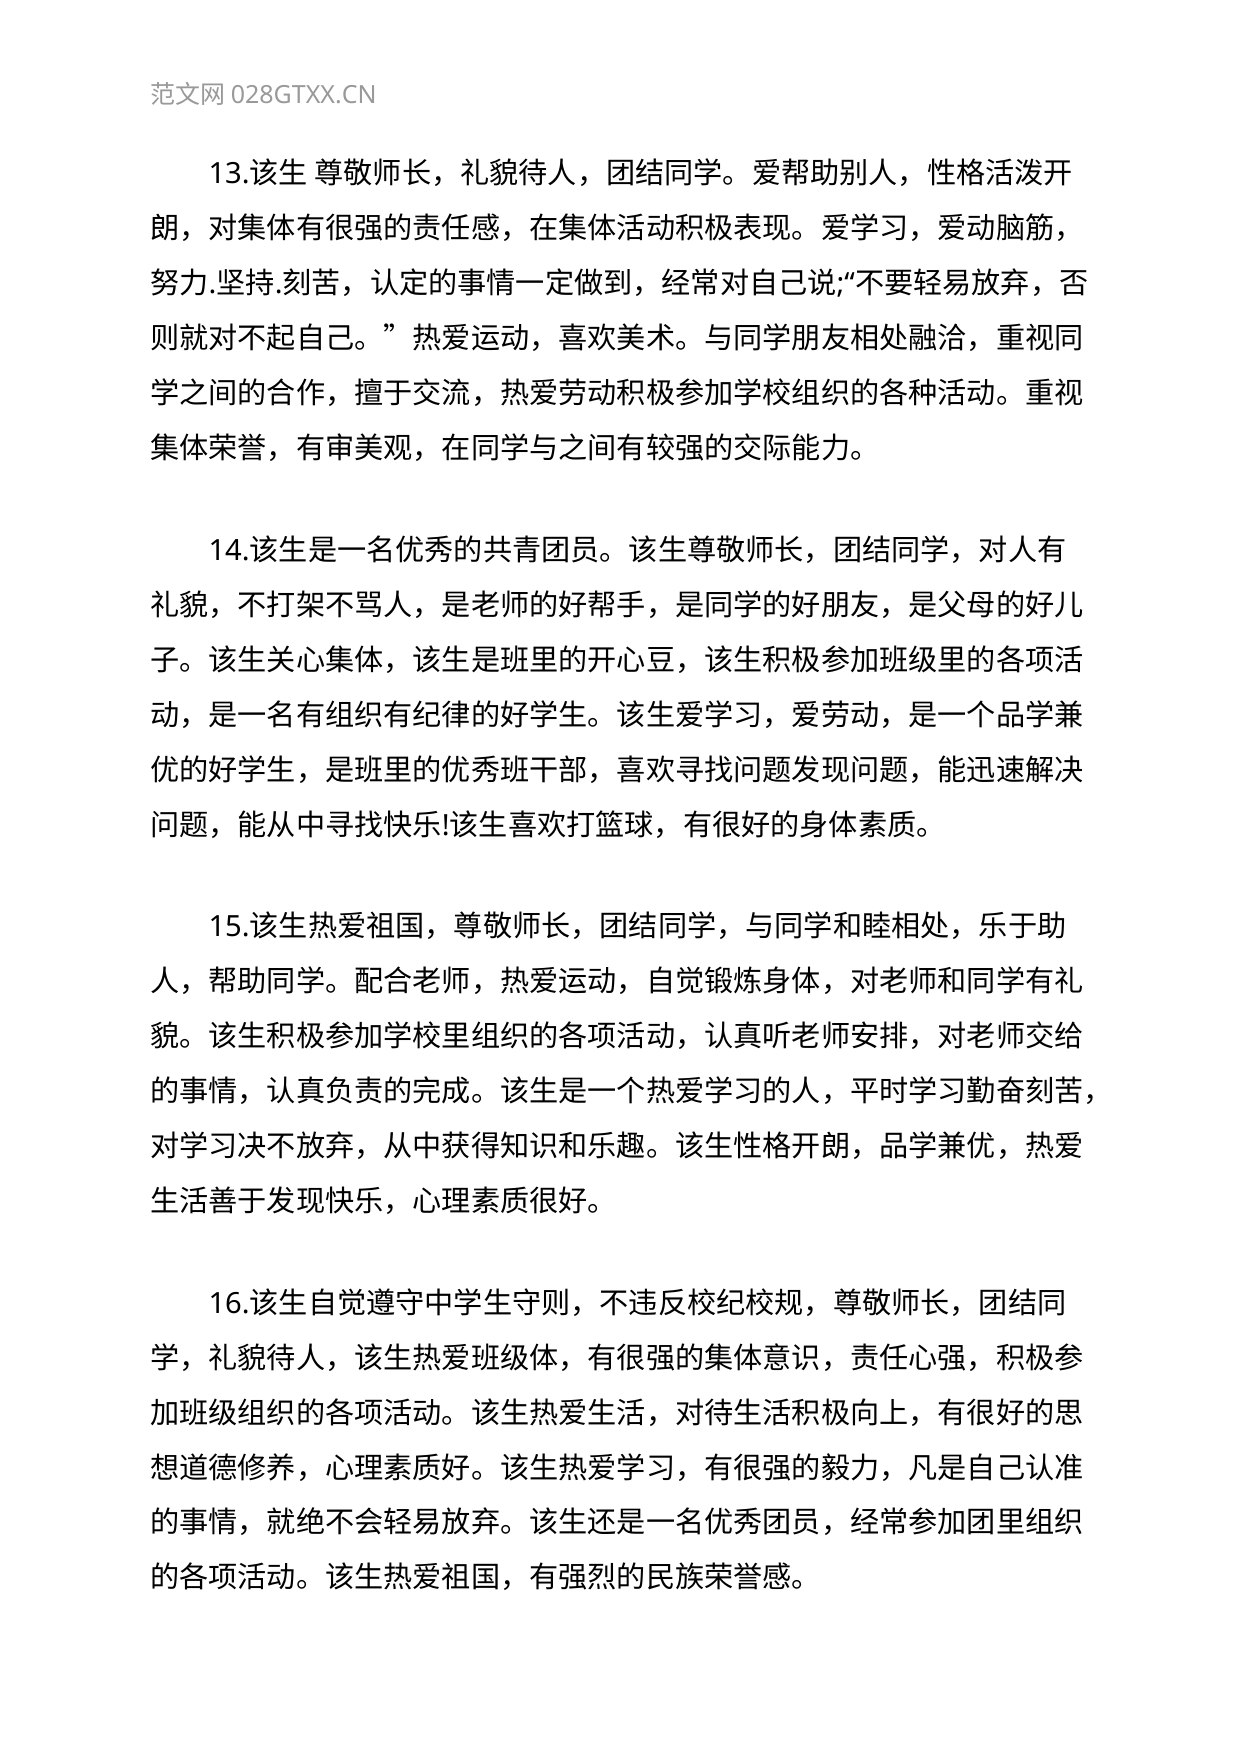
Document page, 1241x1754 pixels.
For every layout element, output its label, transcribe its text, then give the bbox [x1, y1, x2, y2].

text 13.该生 尊敬师长，礼貌待人，团结同学。爱帮助别人，性格活泼开朗，对集体有很强的责任感，在集体活动积极表现。爱学习，爱动脑筋，努力.坚持.刻苦，认定的事情一定做到，经常对自己说;“不要轻易放弃，否则就对不起自己。”热爱运动，喜欢美术。与同学朋友相处融洽，重视同学之间的合作，擅于交流，热爱劳动积极参加学校组织的各种活动。重视集体荣誉，有审美观，在同学与之间有较强的交际能力。 [150, 150, 1090, 467]
text 14.该生是一名优秀的共青团员。该生尊敬师长，团结同学，对人有礼貌，不打架不骂人，是老师的好帮手，是同学的好朋友，是父母的好儿子。该生关心集体，该生是班里的开心豆，该生积极参加班级里的各项活动，是一名有组织有纪律的好学生。该生爱学习，爱劳动，是一个品学兼优的好学生，是班里的优秀班干部，喜欢寻找问题发现问题，能迅速解决问题，能从中寻找快乐!该生喜欢打篮球，有很好的身体素质。 [150, 526, 1090, 843]
text 16.该生自觉遵守中学生守则，不违反校纪校规，尊敬师长，团结同学，礼貌待人，该生热爱班级体，有很强的集体意识，责任心强，积极参加班级组织的各项活动。该生热爱生活，对待生活积极向上，有很好的思想道德修养，心理素质好。该生热爱学习，有很强的毅力，凡是自己认准的事情，就绝不会轻易放弃。该生还是一名优秀团员，经常参加团里组织的各项活动。该生热爱祖国，有强烈的民族荣誉感。 [150, 1279, 1090, 1596]
text 15.该生热爱祖国，尊敬师长，团结同学，与同学和睦相处，乐于助人，帮助同学。配合老师，热爱运动，自觉锻炼身体，对老师和同学有礼貌。该生积极参加学校里组织的各项活动，认真听老师安排，对老师交给的事情，认真负责的完成。该生是一个热爱学习的人，平时学习勤奋刻苦，对学习决不放弃，从中获得知识和乐趣。该生性格开朗，品学兼优，热爱生活善于发现快乐，心理素质很好。 [150, 903, 1090, 1220]
